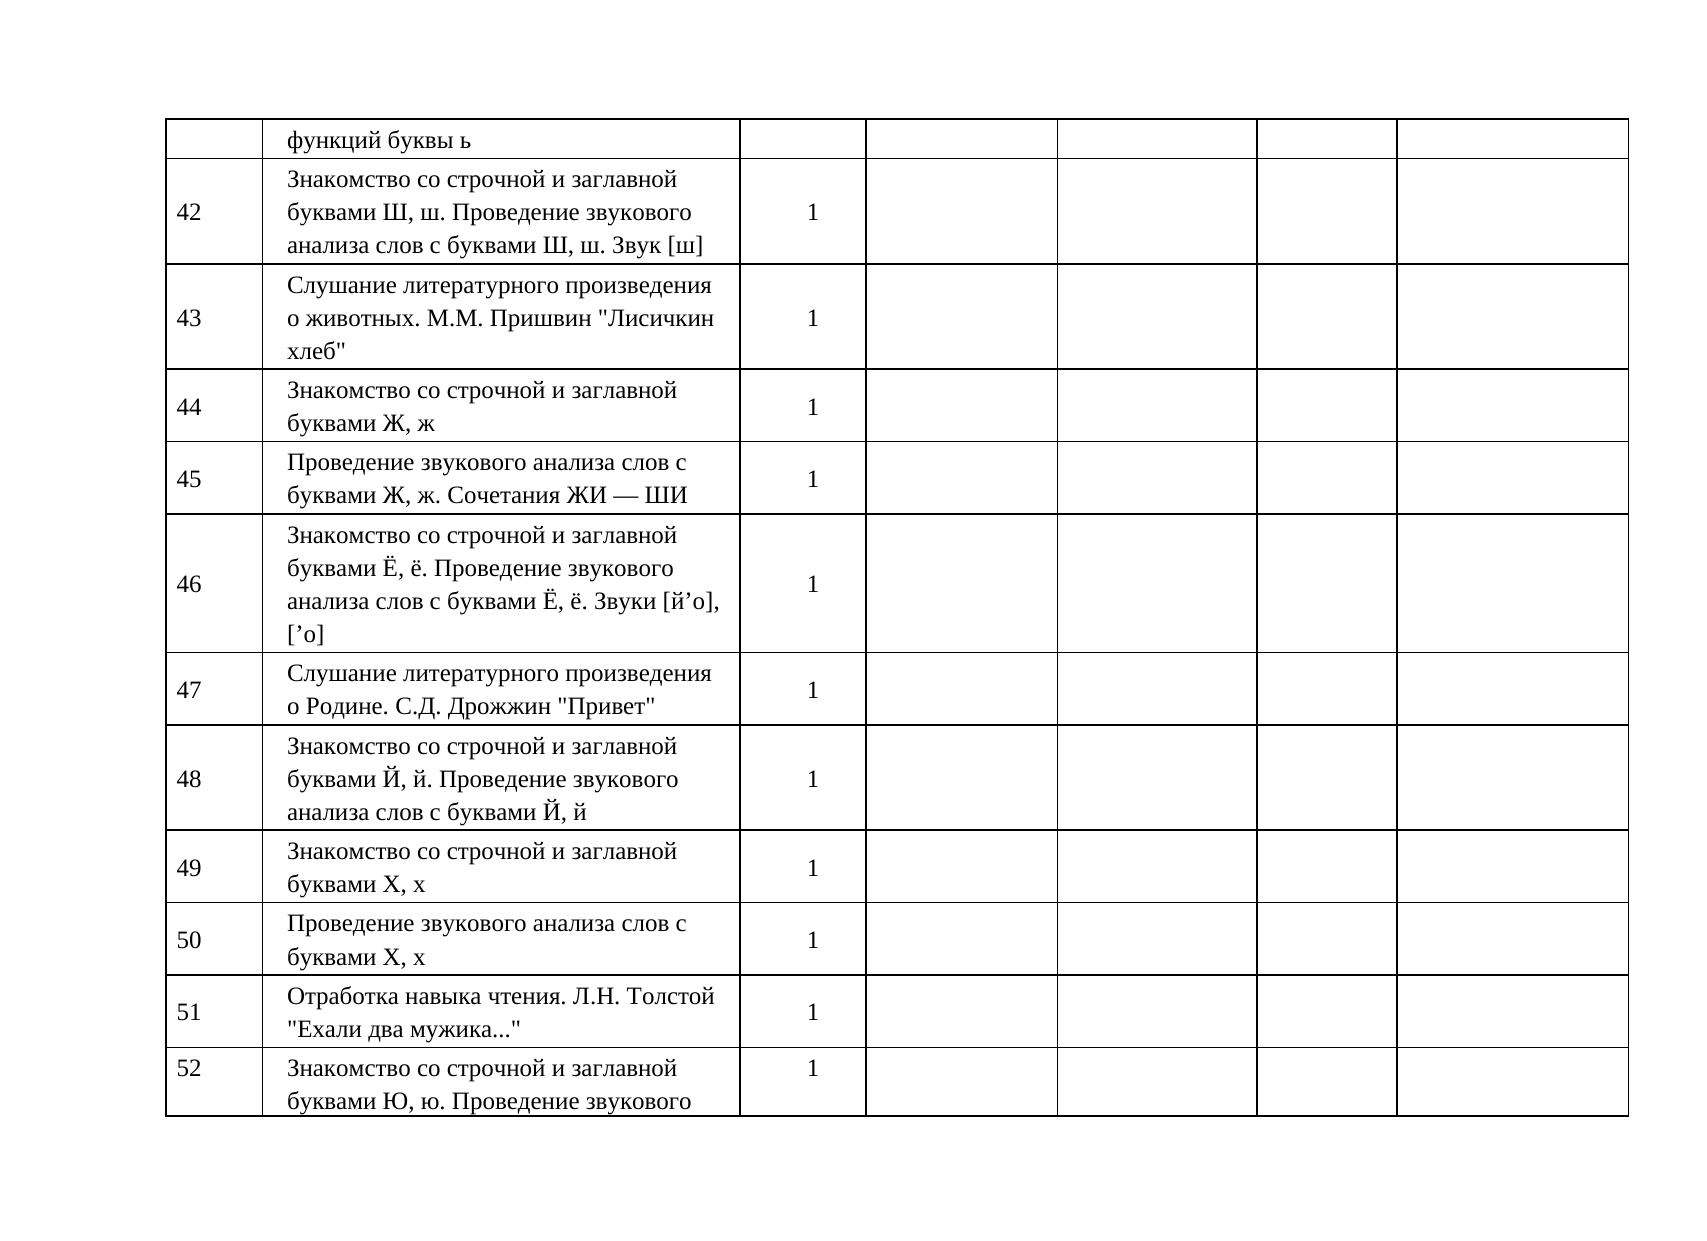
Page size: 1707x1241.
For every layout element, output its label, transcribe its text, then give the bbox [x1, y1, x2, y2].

table_cell [1258, 726, 1396, 829]
table_cell Проведение звукового анализа слов с буквами Ж, ж. Сочетания ЖИ — ШИ [263, 442, 739, 513]
table_cell [1398, 120, 1628, 157]
table_cell 48 [167, 726, 262, 829]
table_cell 1 [741, 653, 865, 724]
table_cell [1058, 726, 1256, 829]
table_cell 47 [167, 653, 262, 724]
table_cell [867, 120, 1057, 157]
table_cell 1 [741, 159, 865, 263]
table_cell [867, 831, 1057, 902]
table_cell 44 [167, 370, 262, 441]
table_cell [1058, 653, 1256, 724]
table_cell 1 [741, 976, 865, 1047]
table_cell [1258, 120, 1396, 157]
table_cell [1258, 265, 1396, 368]
table_cell [867, 265, 1057, 368]
table_cell [867, 370, 1057, 441]
table_cell [1058, 442, 1256, 513]
table_cell 52 [167, 1048, 262, 1115]
table_cell Знакомство со строчной и заглавной буквами Ж, ж [263, 370, 739, 441]
table_cell [1398, 159, 1628, 263]
table_cell 1 [741, 726, 865, 829]
table_cell 1 [741, 120, 865, 157]
table_cell [867, 442, 1057, 513]
table_cell 50 [167, 903, 262, 974]
table_cell 46 [167, 515, 262, 652]
table_cell [867, 515, 1057, 652]
table_cell Знакомство со строчной и заглавной буквами Ш, ш. Проведение звукового анализа слов с буквами Ш, ш. Звук [ш] [263, 159, 739, 263]
table_cell [1258, 515, 1396, 652]
table_cell [867, 653, 1057, 724]
table_cell 43 [167, 265, 262, 368]
table_cell [1398, 726, 1628, 829]
table_cell [1398, 265, 1628, 368]
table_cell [263, 1048, 739, 1115]
table_cell [1058, 370, 1256, 441]
table_cell 42 [167, 159, 262, 263]
table_cell Знакомство со строчной и заглавной буквами Х, х [263, 831, 739, 902]
table_cell [1258, 442, 1396, 513]
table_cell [263, 120, 739, 157]
table_cell [1058, 120, 1256, 157]
table_cell [1258, 831, 1396, 902]
table_cell 1 [741, 265, 865, 368]
table_cell [1058, 1048, 1256, 1115]
table_cell [1258, 903, 1396, 974]
table_cell [1058, 515, 1256, 652]
table_cell 1 [741, 903, 865, 974]
table_cell 1 [741, 1048, 865, 1115]
table_cell [1398, 442, 1628, 513]
table_cell [867, 726, 1057, 829]
table_cell 41 [167, 120, 262, 157]
table_cell 49 [167, 831, 262, 902]
table_cell Знакомство со строчной и заглавной буквами Й, й. Проведение звукового анализа слов с буквами Й, й [263, 726, 739, 829]
table_cell [1398, 831, 1628, 902]
table_cell [1058, 831, 1256, 902]
table_cell 1 [741, 442, 865, 513]
table_cell [1398, 1048, 1628, 1115]
table_cell [867, 903, 1057, 974]
table_cell [1058, 903, 1256, 974]
table_cell [1258, 1048, 1396, 1115]
table_cell [1398, 976, 1628, 1047]
table_cell [867, 1048, 1057, 1115]
table_cell 51 [167, 976, 262, 1047]
table_cell [1258, 159, 1396, 263]
table_cell 1 [741, 370, 865, 441]
table_cell [1258, 653, 1396, 724]
table_cell [1058, 265, 1256, 368]
table_cell [1058, 976, 1256, 1047]
table_cell [1058, 159, 1256, 263]
table_cell [1398, 515, 1628, 652]
table_cell Проведение звукового анализа слов с буквами Х, х [263, 903, 739, 974]
table_cell 1 [741, 831, 865, 902]
table_cell Слушание литературного произведения о Родине. С.Д. Дрожжин "Привет" [263, 653, 739, 724]
table_cell [867, 159, 1057, 263]
table_cell Отработка навыка чтения. Л.Н. Толстой "Ехали два мужика..." [263, 976, 739, 1047]
table_cell [867, 976, 1057, 1047]
table_cell Слушание литературного произведения о животных. М.М. Пришвин "Лисичкин хлеб" [263, 265, 739, 368]
table_cell [1398, 903, 1628, 974]
table_cell Знакомство со строчной и заглавной буквами Ё, ё. Проведение звукового анализа слов с буквами Ё, ё. Звуки [й’о], [’о] [263, 515, 739, 652]
table_cell 1 [741, 515, 865, 652]
table_cell [1258, 370, 1396, 441]
table_cell 45 [167, 442, 262, 513]
table_cell [1398, 653, 1628, 724]
table_cell [1258, 976, 1396, 1047]
table_cell [1398, 370, 1628, 441]
